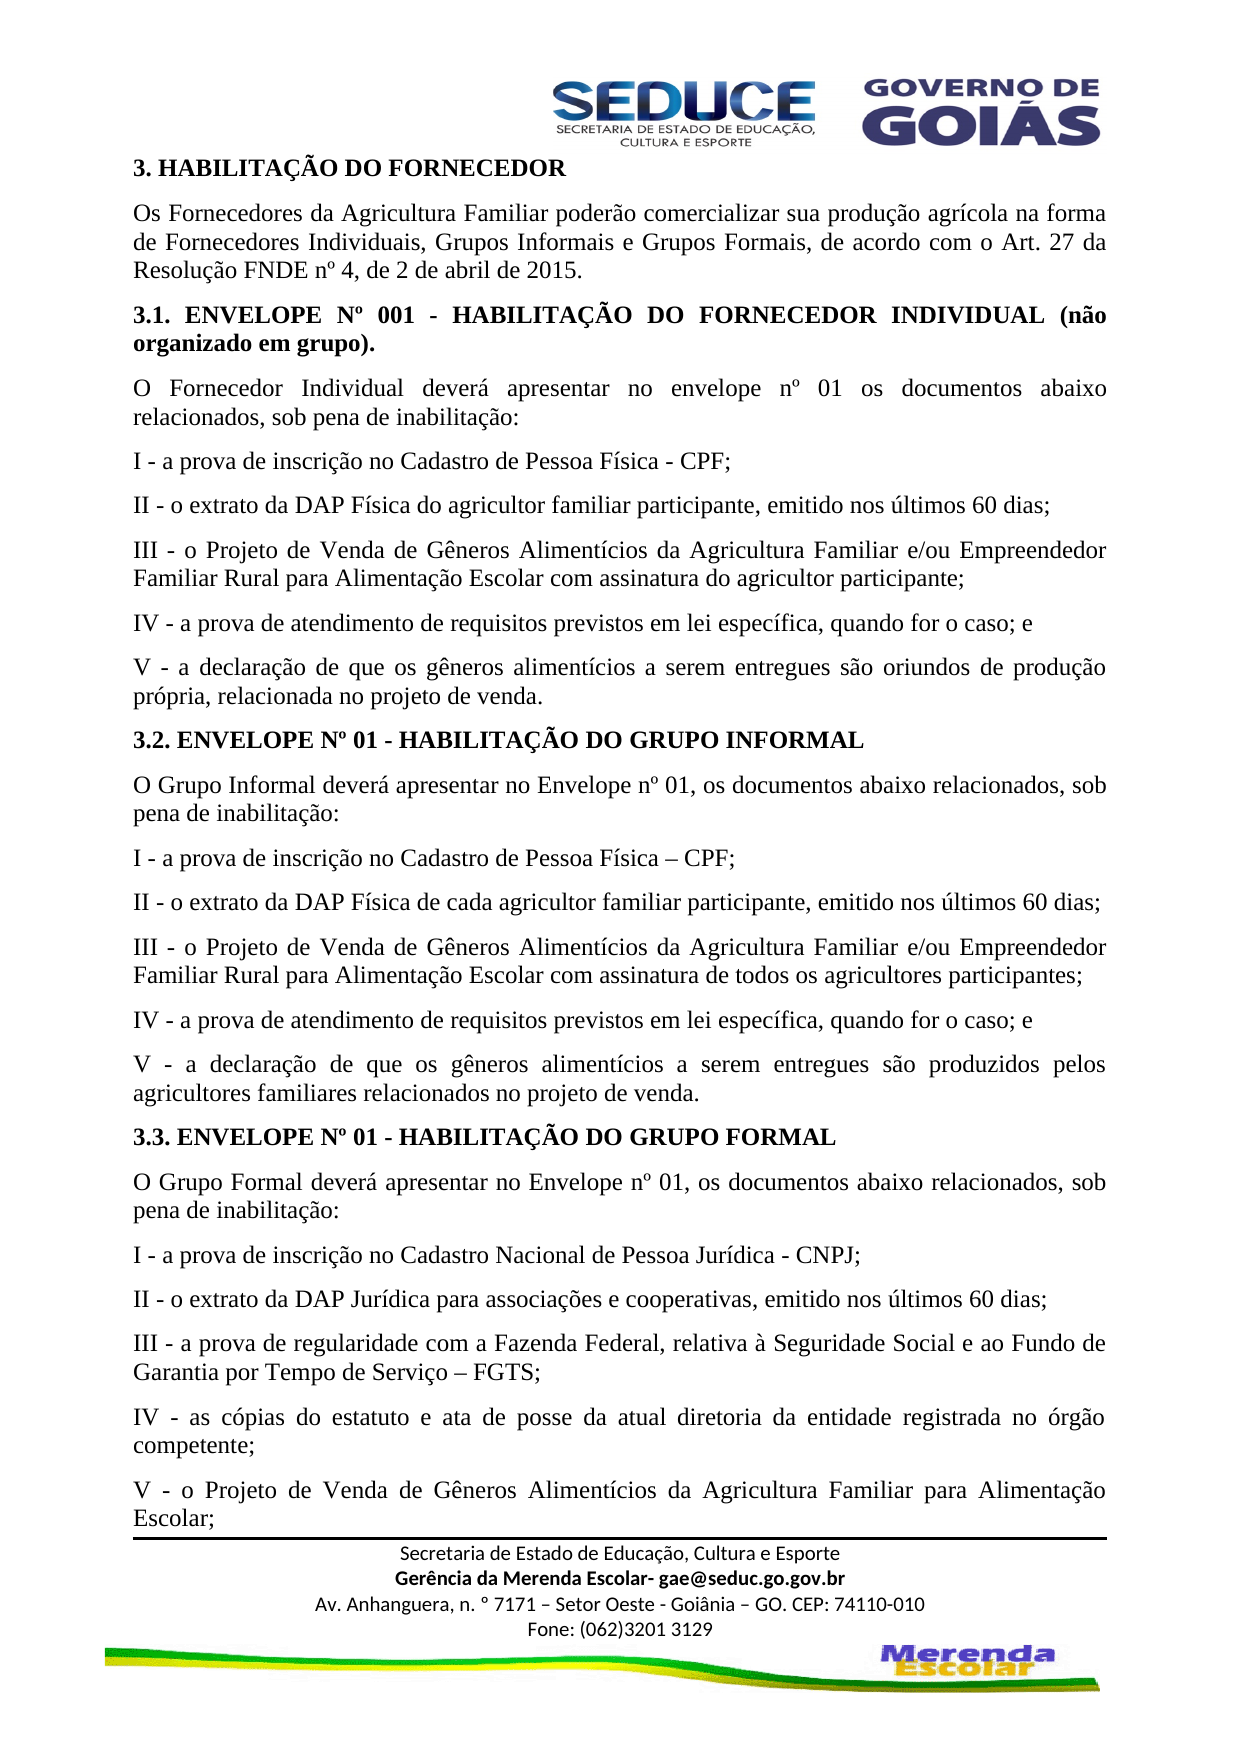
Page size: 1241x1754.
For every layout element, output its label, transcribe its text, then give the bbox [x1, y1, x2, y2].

picture [552, 73, 1108, 154]
text I - a prova de inscrição no Cadastro de Pessoa Física – CPF; [133, 843, 1107, 872]
text I - a prova de inscrição no Cadastro Nacional de Pessoa Jurídica - CNPJ; [133, 1240, 1107, 1268]
text II - o extrato da DAP Física do agricultor familiar participante, emitido nos últimos 60 dias; [133, 490, 1107, 519]
text IV - a prova de atendimento de requisitos previstos em lei específica, quando for o caso; e [133, 608, 1107, 637]
text 3.2. ENVELOPE Nº 01 - HABILITAÇÃO DO GRUPO INFORMAL [133, 725, 1107, 754]
text III - o Projeto de Venda de Gêneros Alimentícios da Agricultura Familiar e/ou Empreendedor Familiar Rural para Alimentação Escolar com assinatura do agricultor participante; [133, 535, 1107, 592]
text O Grupo Informal deverá apresentar no Envelope nº 01, os documentos abaixo relacionados, sob pena de inabilitação: [133, 770, 1107, 827]
text O Fornecedor Individual deverá apresentar no envelope nº 01 os documentos abaixo relacionados, sob pena de inabilitação: [133, 373, 1107, 430]
text Os Fornecedores da Agricultura Familiar poderão comercializar sua produção agrícola na forma de Fornecedores Individuais, Grupos Informais e Grupos Formais, de acordo com o Art. 27 da Resolução FNDE nº 4, de 2 de abril de 2015. [133, 198, 1107, 284]
text 3.1. ENVELOPE Nº 001 - HABILITAÇÃO DO FORNECEDOR INDIVIDUAL (não organizado em grupo). [133, 300, 1107, 357]
text II - o extrato da DAP Jurídica para associações e cooperativas, emitido nos últimos 60 dias; [133, 1284, 1107, 1313]
text V - o Projeto de Venda de Gêneros Alimentícios da Agricultura Familiar para Alimentação Escolar; [133, 1475, 1107, 1532]
text IV - a prova de atendimento de requisitos previstos em lei específica, quando for o caso; e [133, 1005, 1107, 1033]
text II - o extrato da DAP Física de cada agricultor familiar participante, emitido nos últimos 60 dias; [133, 887, 1107, 916]
text I - a prova de inscrição no Cadastro de Pessoa Física - CPF; [133, 446, 1107, 475]
text 3.3. ENVELOPE Nº 01 - HABILITAÇÃO DO GRUPO FORMAL [133, 1122, 1107, 1151]
text III - o Projeto de Venda de Gêneros Alimentícios da Agricultura Familiar e/ou Empreendedor Familiar Rural para Alimentação Escolar com assinatura de todos os agricultores participantes; [133, 932, 1107, 989]
text V - a declaração de que os gêneros alimentícios a serem entregues são produzidos pelos agricultores familiares relacionados no projeto de venda. [133, 1049, 1107, 1107]
text III - a prova de regularidade com a Fazenda Federal, relativa à Seguridade Social e ao Fundo de Garantia por Tempo de Serviço – FGTS; [133, 1328, 1107, 1386]
text V - a declaração de que os gêneros alimentícios a serem entregues são oriundos de produção própria, relacionada no projeto de venda. [133, 652, 1107, 710]
text O Grupo Formal deverá apresentar no Envelope nº 01, os documentos abaixo relacionados, sob pena de inabilitação: [133, 1167, 1107, 1224]
text 3. HABILITAÇÃO DO FORNECEDOR [133, 153, 1107, 182]
text IV - as cópias do estatuto e ata de posse da atual diretoria da entidade registrada no órgão competente; [133, 1402, 1107, 1459]
